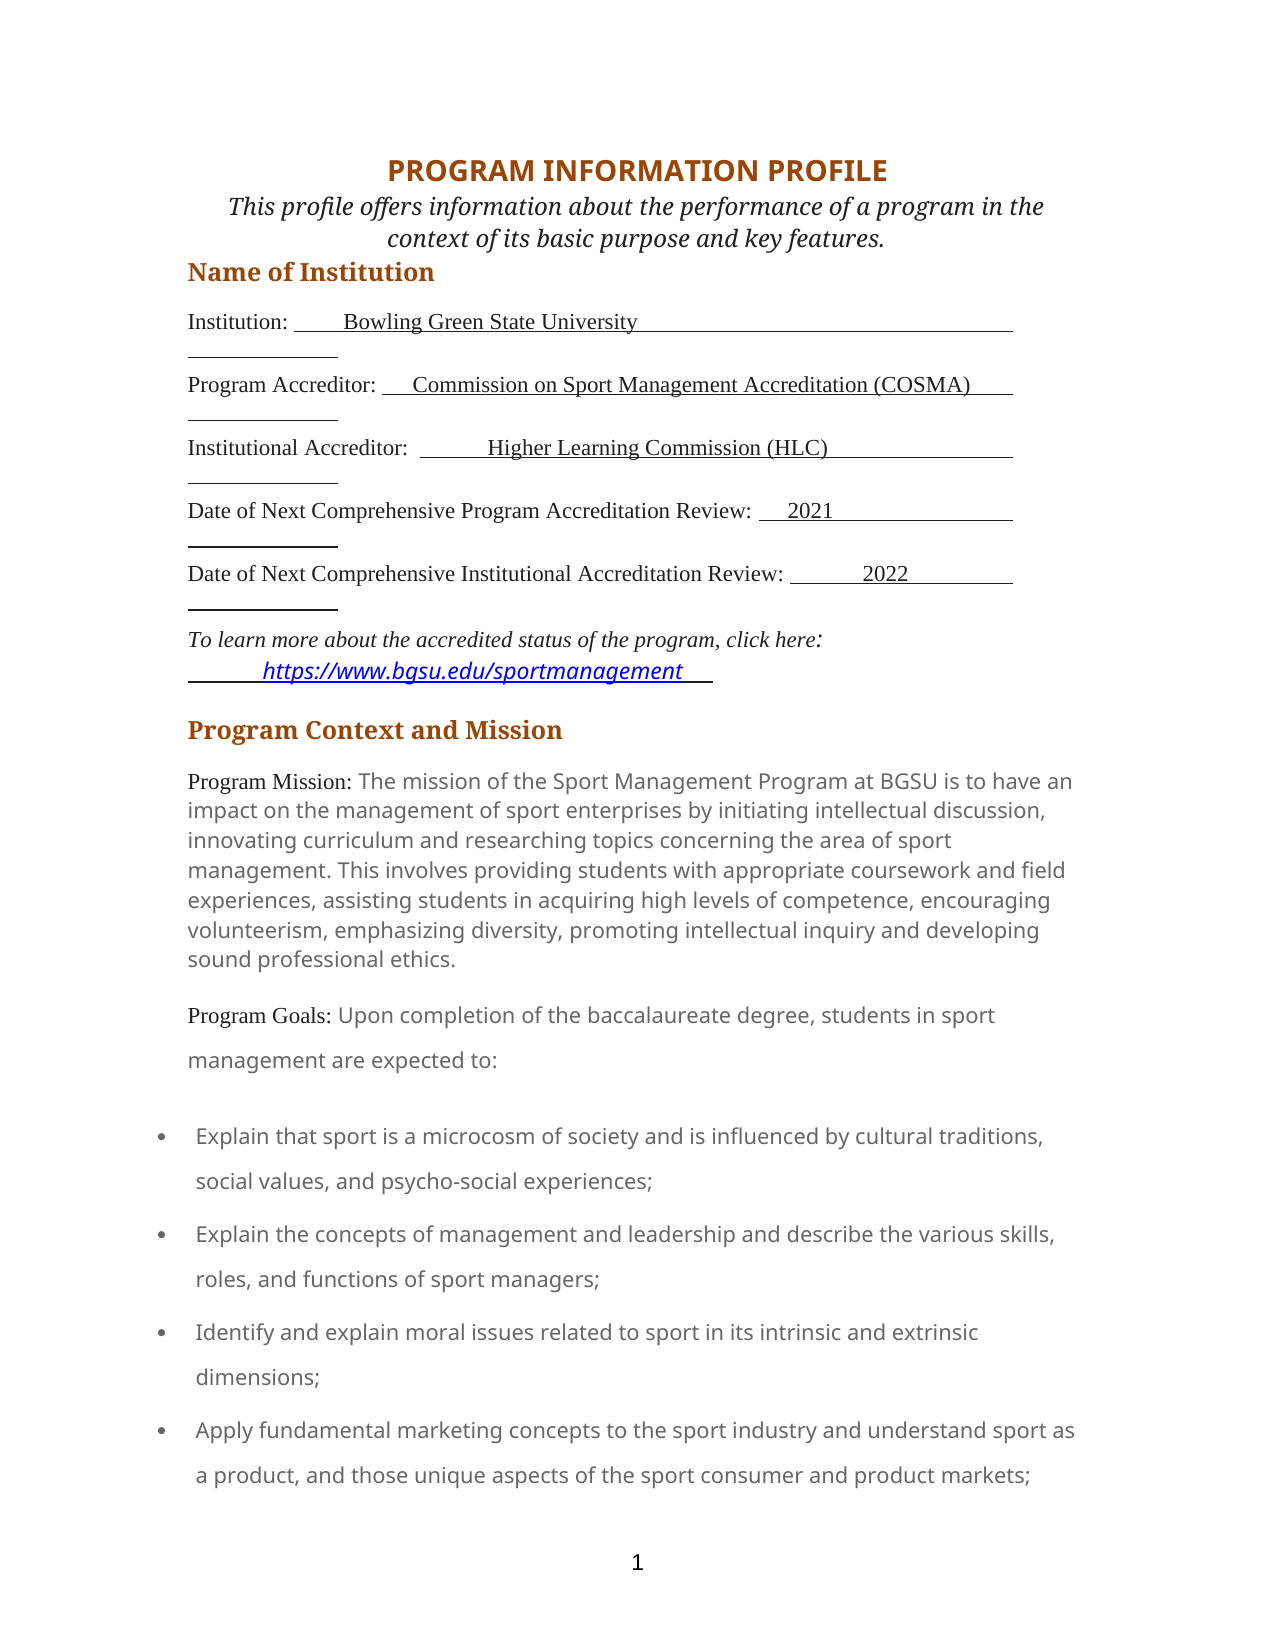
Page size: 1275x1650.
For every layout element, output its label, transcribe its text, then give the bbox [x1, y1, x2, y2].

text Name of Institution [187, 255, 1087, 289]
text Program Mission: The mission of the Sport Management Program at BGSU is to have an impact on the management of sport enterprises by initiating intellectual discussion, innovating curriculum and researching topics concerning the area of sport management. This involves providing students with appropriate coursework and field experiences, assisting students in acquiring high levels of competence, encouraging volunteerism, emphasizing diversity, promoting intellectual inquiry and developing sound professional ethics. [187, 766, 1087, 974]
list Apply fundamental marketing concepts to the sport industry and understand sport as a product, and those unique aspects of the sport consumer and product markets; [158, 1399, 1087, 1489]
text PROGRAM INFORMATION PROFILE [187, 150, 1087, 190]
text Institutional Accreditor: Higher Learning Commission (HLC) [187, 434, 1087, 487]
text Program Context and Mission [187, 713, 1087, 747]
list Explain that sport is a microcosm of society and is influenced by cultural traditions, social values, and psycho-social experiences; [158, 1106, 1087, 1196]
text Date of Next Comprehensive Institutional Accreditation Review: 2022 [187, 560, 1087, 613]
text Date of Next Comprehensive Program Accreditation Review: 2021 [187, 497, 1087, 550]
list Identify and explain moral issues related to sport in its intrinsic and extrinsic dimensions; [158, 1302, 1087, 1392]
text Program Accreditor: Commission on Sport Management Accreditation (COSMA) [187, 371, 1087, 423]
text Institution: Bowling Green State University [187, 308, 1087, 360]
text This profile offers information about the performance of a program in the context of its basic purpose and key features. [187, 190, 1087, 255]
text Program Goals: Upon completion of the baccalaureate degree, students in sport management are expected to: [187, 985, 1087, 1075]
text To learn more about the accredited status of the program, click here: https://www.bgsu.edu/sportmanagement [187, 623, 1087, 686]
list Explain the concepts of management and leadership and describe the various skills, roles, and functions of sport managers; [158, 1204, 1087, 1294]
